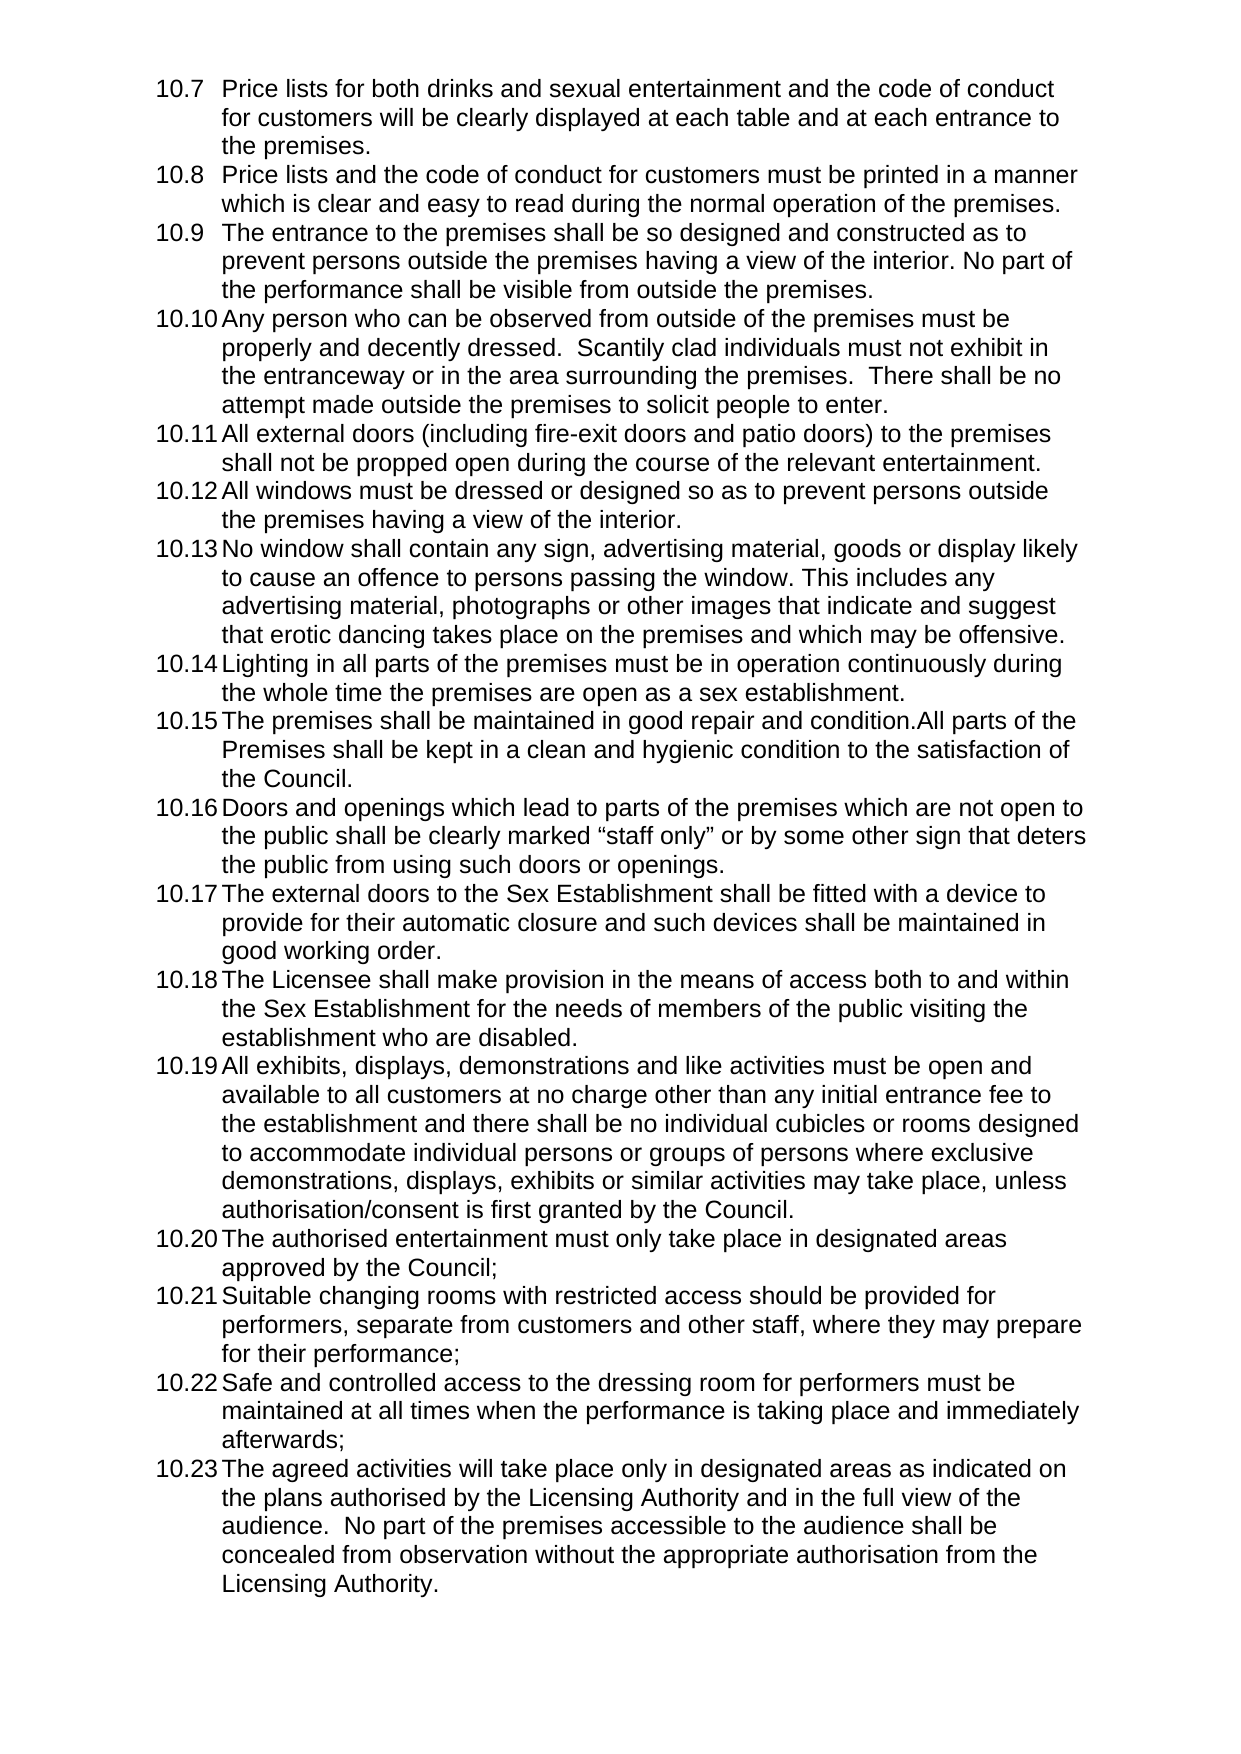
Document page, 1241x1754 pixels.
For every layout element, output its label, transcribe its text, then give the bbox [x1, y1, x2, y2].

list Safe and controlled access to the dressing room for performers must be maintained at all times when the performance is taking place and immediately afterwards; [155, 1368, 1090, 1454]
list No window shall contain any sign, advertising material, goods or display likely to cause an offence to persons passing the window. This includes any advertising material, photographs or other images that indicate and suggest that erotic dancing takes place on the premises and which may be offensive. [155, 534, 1090, 649]
list All windows must be dressed or designed so as to prevent persons outside the premises having a view of the interior. [155, 476, 1090, 534]
list All external doors (including fire-exit doors and patio doors) to the premises shall not be propped open during the course of the relevant entertainment. [155, 419, 1090, 476]
list Doors and openings which lead to parts of the premises which are not open to the public shall be clearly marked “staff only” or by some other sign that deters the public from using such doors or openings. [155, 793, 1090, 879]
list Price lists for both drinks and sexual entertainment and the code of conduct for customers will be clearly displayed at each table and at each entrance to the premises. [155, 74, 1090, 160]
list Any person who can be observed from outside of the premises must be properly and decently dressed. Scantily clad individuals must not exhibit in the entranceway or in the area surrounding the premises. There shall be no attempt made outside the premises to solicit people to enter. [155, 304, 1090, 419]
list Suitable changing rooms with restricted access should be provided for performers, separate from customers and other staff, where they may prepare for their performance; [155, 1281, 1090, 1368]
list The authorised entertainment must only take place in designated areas approved by the Council; [155, 1224, 1090, 1281]
list The Licensee shall make provision in the means of access both to and within the Sex Establishment for the needs of members of the public visiting the establishment who are disabled. [155, 965, 1090, 1051]
list Price lists and the code of conduct for customers must be printed in a manner which is clear and easy to read during the normal operation of the premises. [155, 160, 1090, 218]
list The agreed activities will take place only in designated areas as indicated on the plans authorised by the Licensing Authority and in the full view of the audience. No part of the premises accessible to the audience shall be concealed from observation without the appropriate authorisation from the Licensing Authority. [155, 1454, 1090, 1598]
list The external doors to the Sex Establishment shall be fitted with a device to provide for their automatic closure and such devices shall be maintained in good working order. [155, 879, 1090, 965]
list The premises shall be maintained in good repair and condition.All parts of the Premises shall be kept in a clean and hygienic condition to the satisfaction of the Council. [155, 706, 1090, 793]
list Lighting in all parts of the premises must be in operation continuously during the whole time the premises are open as a sex establishment. [155, 649, 1090, 706]
list The entrance to the premises shall be so designed and constructed as to prevent persons outside the premises having a view of the interior. No part of the performance shall be visible from outside the premises. [155, 218, 1090, 304]
list All exhibits, displays, demonstrations and like activities must be open and available to all customers at no charge other than any initial entrance fee to the establishment and there shall be no individual cubicles or rooms designed to accommodate individual persons or groups of persons where exclusive demonstrations, displays, exhibits or similar activities may take place, unless authorisation/consent is first granted by the Council. [155, 1051, 1090, 1224]
